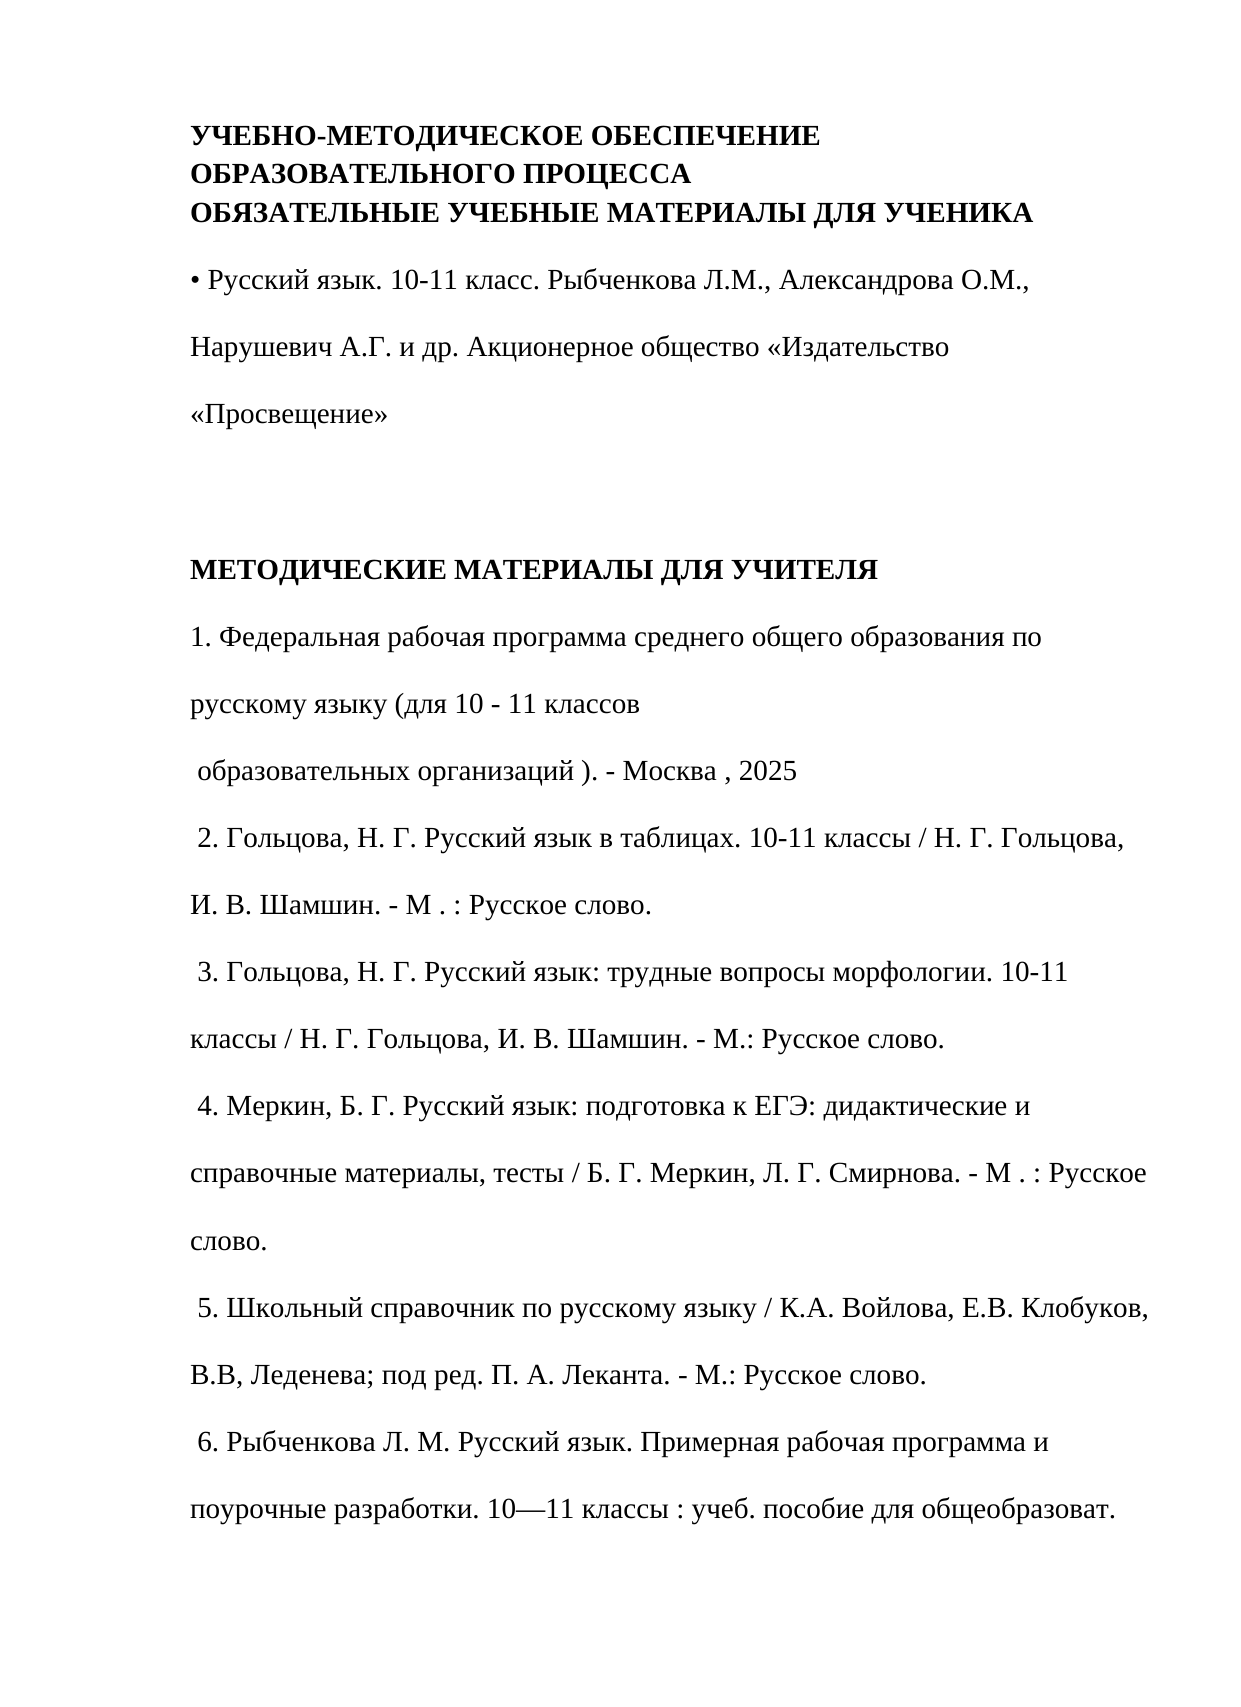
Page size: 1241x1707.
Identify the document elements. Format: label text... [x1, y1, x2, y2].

text УЧЕБНО-МЕТОДИЧЕСКОЕ ОБЕСПЕЧЕНИЕ ОБРАЗОВАТЕЛЬНОГО ПРОЦЕССА [190, 118, 1152, 190]
text ОБЯЗАТЕЛЬНЫЕ УЧЕБНЫЕ МАТЕРИАЛЫ ДЛЯ УЧЕНИКА [190, 195, 1152, 229]
text МЕТОДИЧЕСКИЕ МАТЕРИАЛЫ ДЛЯ УЧИТЕЛЯ [190, 552, 1152, 585]
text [190, 619, 1152, 1524]
text • Русский язык. 10-11 класс. Рыбченкова Л.М., Александрова О.М., Нарушевич А.Г. и др. Акционерное общество «Издательство «Просвещение» [190, 262, 1152, 430]
